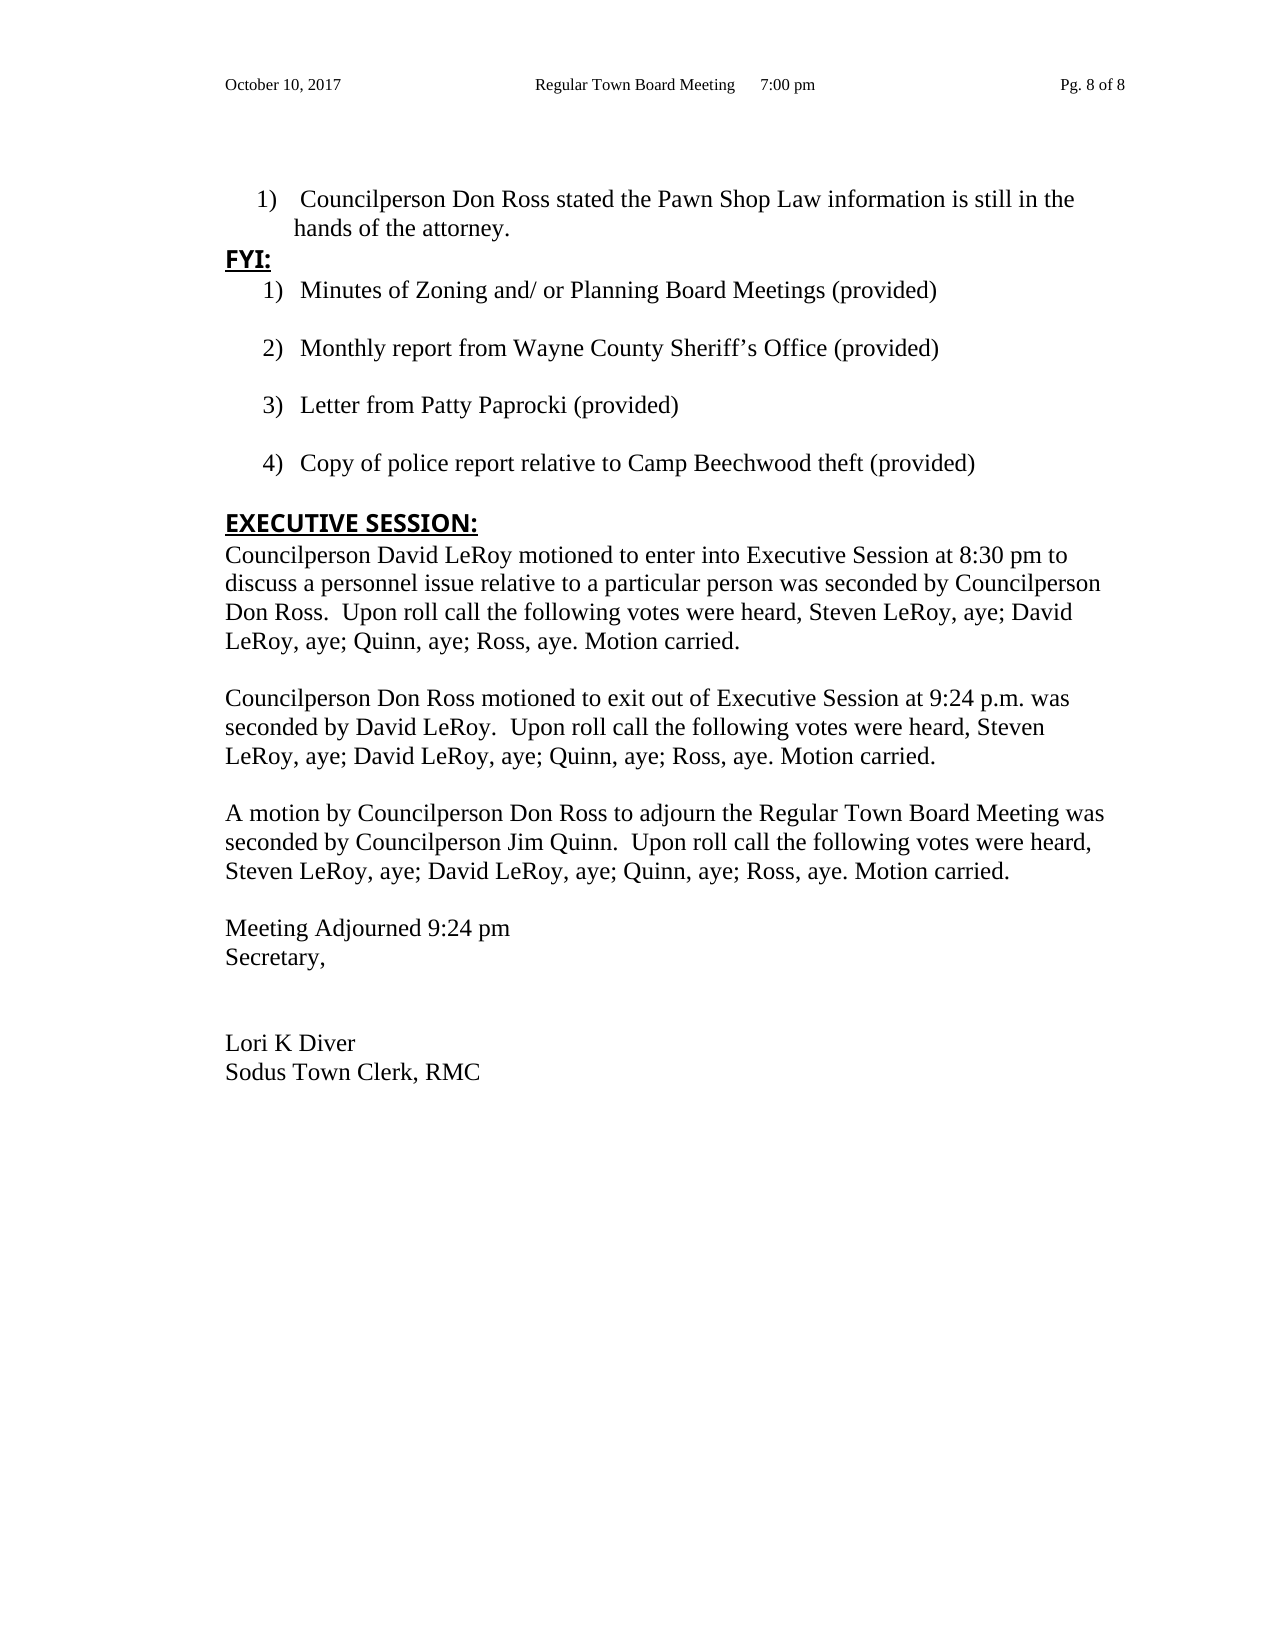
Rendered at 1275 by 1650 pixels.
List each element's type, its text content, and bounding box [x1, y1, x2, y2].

text Sodus Town Clerk, RMC [225, 1057, 1125, 1086]
text Meeting Adjourned 9:24 pm [225, 913, 1125, 942]
list Minutes of Zoning and/ or Planning Board Meetings (provided) [262, 276, 1125, 304]
text A motion by Councilperson Don Ross to adjourn the Regular Town Board Meeting was seconded by Councilperson Jim Quinn. Upon roll call the following votes were heard, Steven LeRoy, aye; David LeRoy, aye; Quinn, aye; Ross, aye. Motion carried. [225, 798, 1125, 885]
text FYI: [225, 242, 1125, 276]
list Copy of police report relative to Camp Beechwood theft (provided) [262, 448, 1125, 477]
list Monthly report from Wayne County Sheriff’s Office (provided) [262, 333, 1125, 362]
text Councilperson Don Ross motioned to exit out of Executive Session at 9:24 p.m. was seconded by David LeRoy. Upon roll call the following votes were heard, Steven LeRoy, aye; David LeRoy, aye; Quinn, aye; Ross, aye. Motion carried. [225, 683, 1125, 770]
text Secretary, [225, 942, 1125, 971]
text Lori K Diver [225, 1028, 1125, 1057]
text Councilperson David LeRoy motioned to enter into Executive Session at 8:30 pm to discuss a personnel issue relative to a particular person was seconded by Councilperson Don Ross. Upon roll call the following votes were heard, Steven LeRoy, aye; David LeRoy, aye; Quinn, aye; Ross, aye. Motion carried. [225, 540, 1125, 655]
list Letter from Patty Paprocki (provided) [262, 391, 1125, 419]
list Councilperson Don Ross stated the Pawn Shop Law information is still in the hands of the attorney. [256, 184, 1125, 242]
text EXECUTIVE SESSION: [225, 506, 1125, 540]
